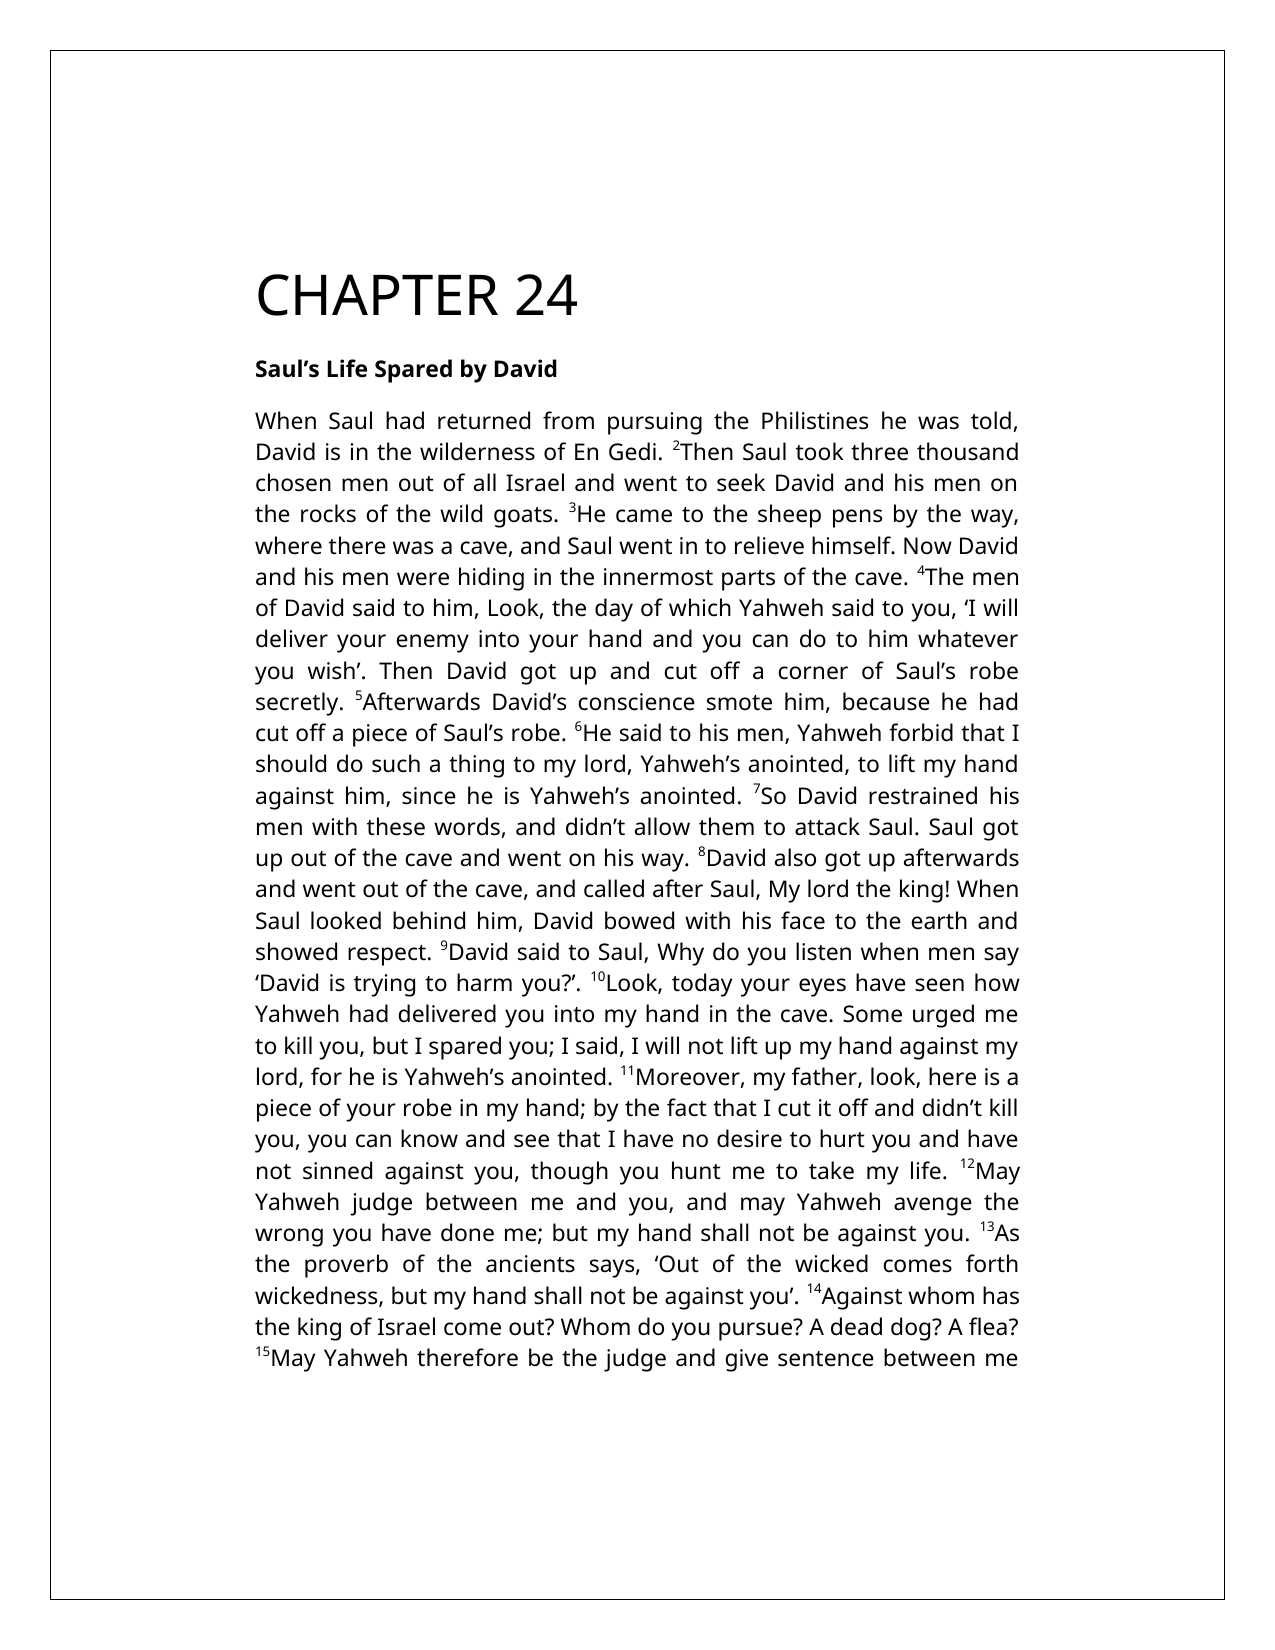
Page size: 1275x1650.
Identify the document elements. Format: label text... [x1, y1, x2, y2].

text Saul’s Life Spared by David [255, 352, 1020, 384]
text CHAPTER 24 [255, 255, 1020, 332]
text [255, 404, 1020, 1373]
